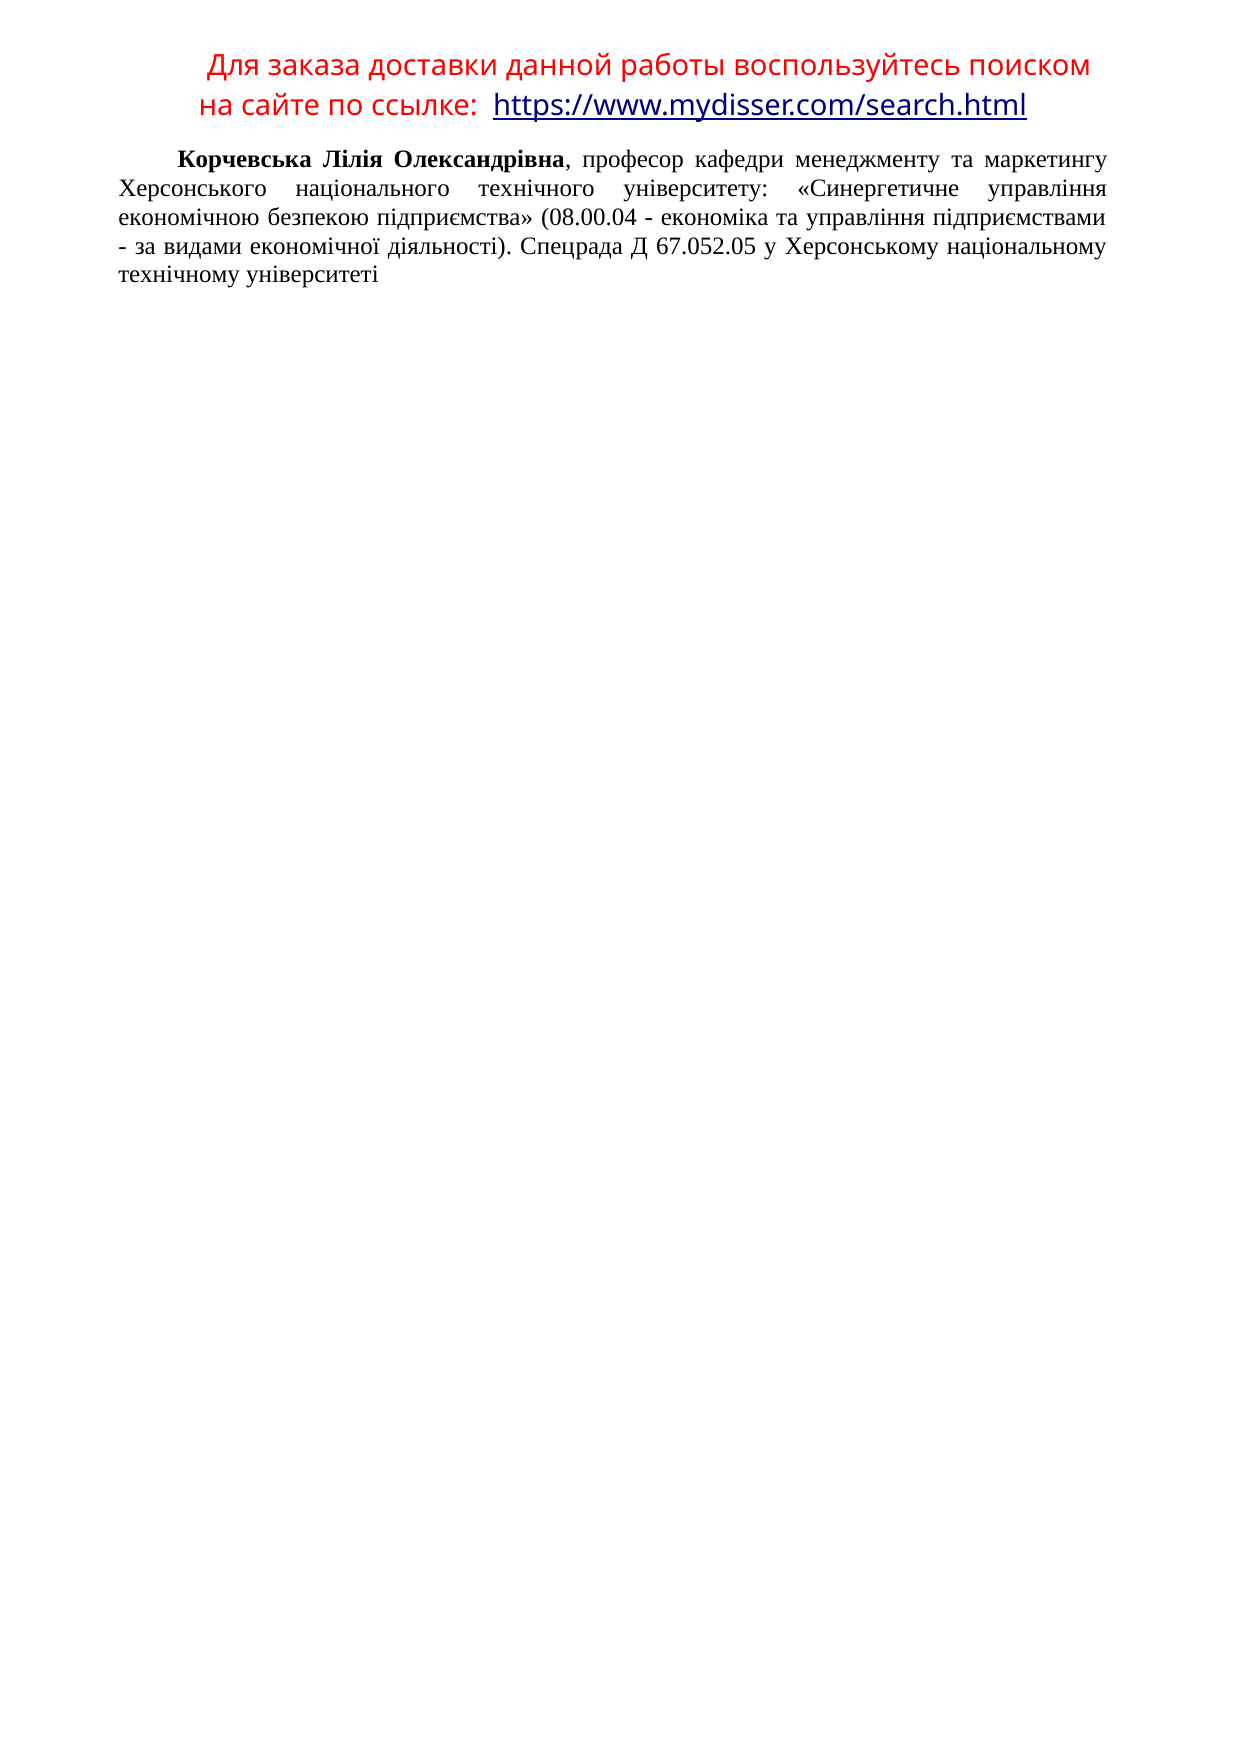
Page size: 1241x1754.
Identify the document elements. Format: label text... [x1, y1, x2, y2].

text Корчевська Лілія Олександрівна, професор кафедри менеджменту та маркетингу Херсонського національного технічного університету: «Синергетичне управління економічною безпекою підприємства» (08.00.04 - економіка та управління підприємствами - за видами економічної діяльності). Спецрада Д 67.052.05 у Херсонському національному технічному університеті [118, 144, 1107, 288]
